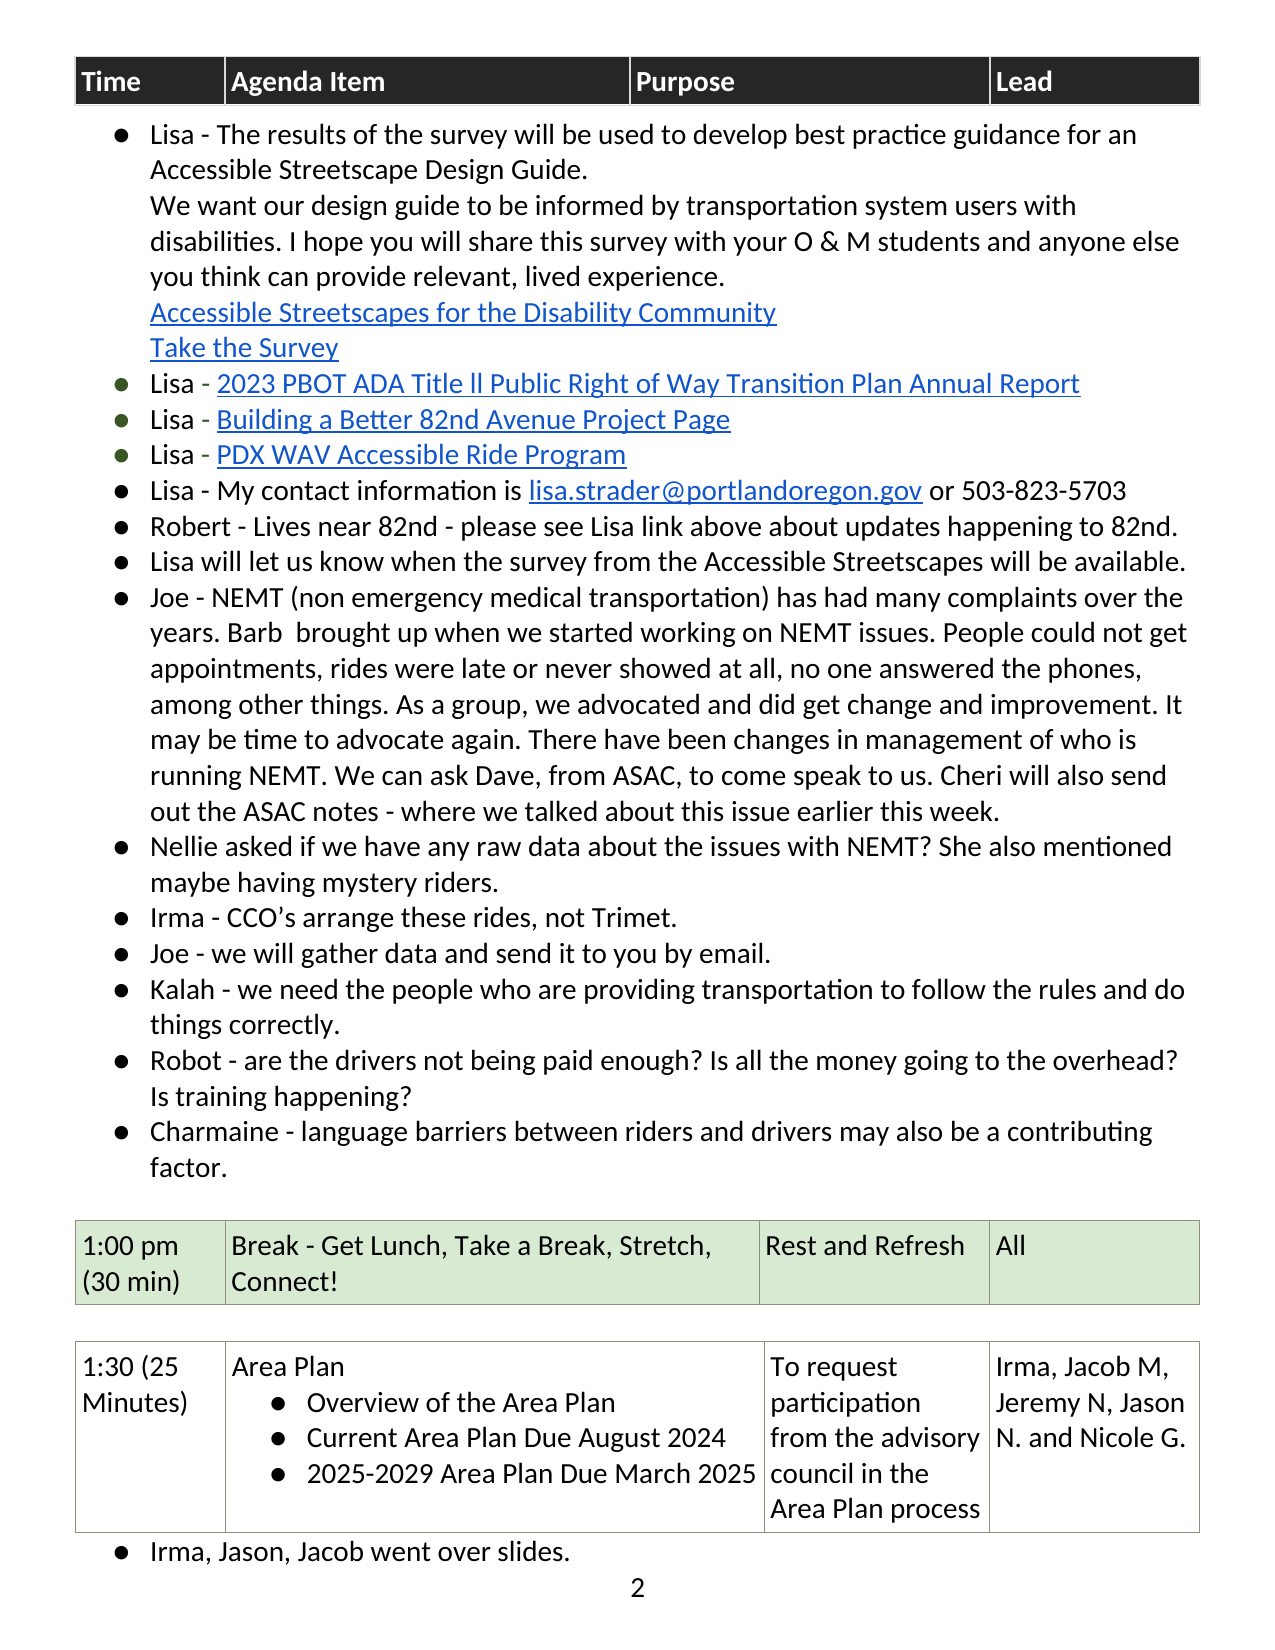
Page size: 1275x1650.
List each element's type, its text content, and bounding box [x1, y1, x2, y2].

table_header Area Plan Overview of the Area Plan Current Area Plan Due August 2024 2025-2029 Area Plan Due March 2025 [226, 1342, 764, 1532]
table_header Rest and Refresh [760, 1221, 989, 1304]
list Lisa - My contact information is lisa.strader@portlandoregon.gov or 503-823-5703 [112, 472, 1200, 508]
list Charmaine - language barriers between riders and drivers may also be a contributing factor. [112, 1113, 1200, 1184]
table_header 1:30 (25 Minutes) [76, 1342, 225, 1532]
table_header Irma, Jacob M, Jeremy N, Jason N. and Nicole G. [990, 1342, 1199, 1532]
text Take the Survey [150, 329, 1200, 365]
list Joe - NEMT (non emergency medical transportation) has had many complaints over the years. Barb brought up when we started working on NEMT issues. People could not get appointments, rides were late or never showed at all, no one answered the phones, among other things. As a group, we advocated and did get change and improvement. It may be time to advocate again. There have been changes in management of who is running NEMT. We can ask Dave, from ASAC, to come speak to us. Cheri will also send out the ASAC notes - where we talked about this issue earlier this week. [112, 579, 1200, 828]
list Lisa - Building a Better 82nd Avenue Project Page [112, 401, 1200, 436]
list Lisa - The results of the survey will be used to develop best practice guidance for an Accessible Streetscape Design Guide. [112, 116, 1200, 187]
table_header To request participation from the advisory council in the Area Plan process [765, 1342, 989, 1532]
text We want our design guide to be informed by transportation system users with disabilities. I hope you will share this survey with your O & M students and anyone else you think can provide relevant, lived experience. [150, 187, 1200, 294]
list Robot - are the drivers not being paid enough? Is all the money going to the overhead? Is training happening? [112, 1042, 1200, 1113]
text Accessible Streetscapes for the Disability Community [150, 294, 1200, 329]
list Nellie asked if we have any raw data about the issues with NEMT? She also mentioned maybe having mystery riders. [112, 828, 1200, 899]
list Joe - we will gather data and send it to you by email. [112, 935, 1200, 971]
list Irma, Jason, Jacob went over slides. [112, 1533, 1200, 1569]
list Lisa will let us know when the survey from the Accessible Streetscapes will be available. [112, 543, 1200, 579]
table_header All [990, 1221, 1199, 1304]
list Robert - Lives near 82nd - please see Lisa link above about updates happening to 82nd. [112, 508, 1200, 543]
list Lisa - PDX WAV Accessible Ride Program [112, 436, 1200, 472]
list Irma - CCO’s arrange these rides, not Trimet. [112, 899, 1200, 935]
list Kalah - we need the people who are providing transportation to follow the rules and do things correctly. [112, 971, 1200, 1042]
table_header 1:00 pm (30 min) [76, 1221, 225, 1304]
list Lisa - 2023 PBOT ADA Title ll Public Right of Way Transition Plan Annual Report [112, 365, 1200, 401]
table_header Break - Get Lunch, Take a Break, Stretch, Connect! [226, 1221, 759, 1304]
